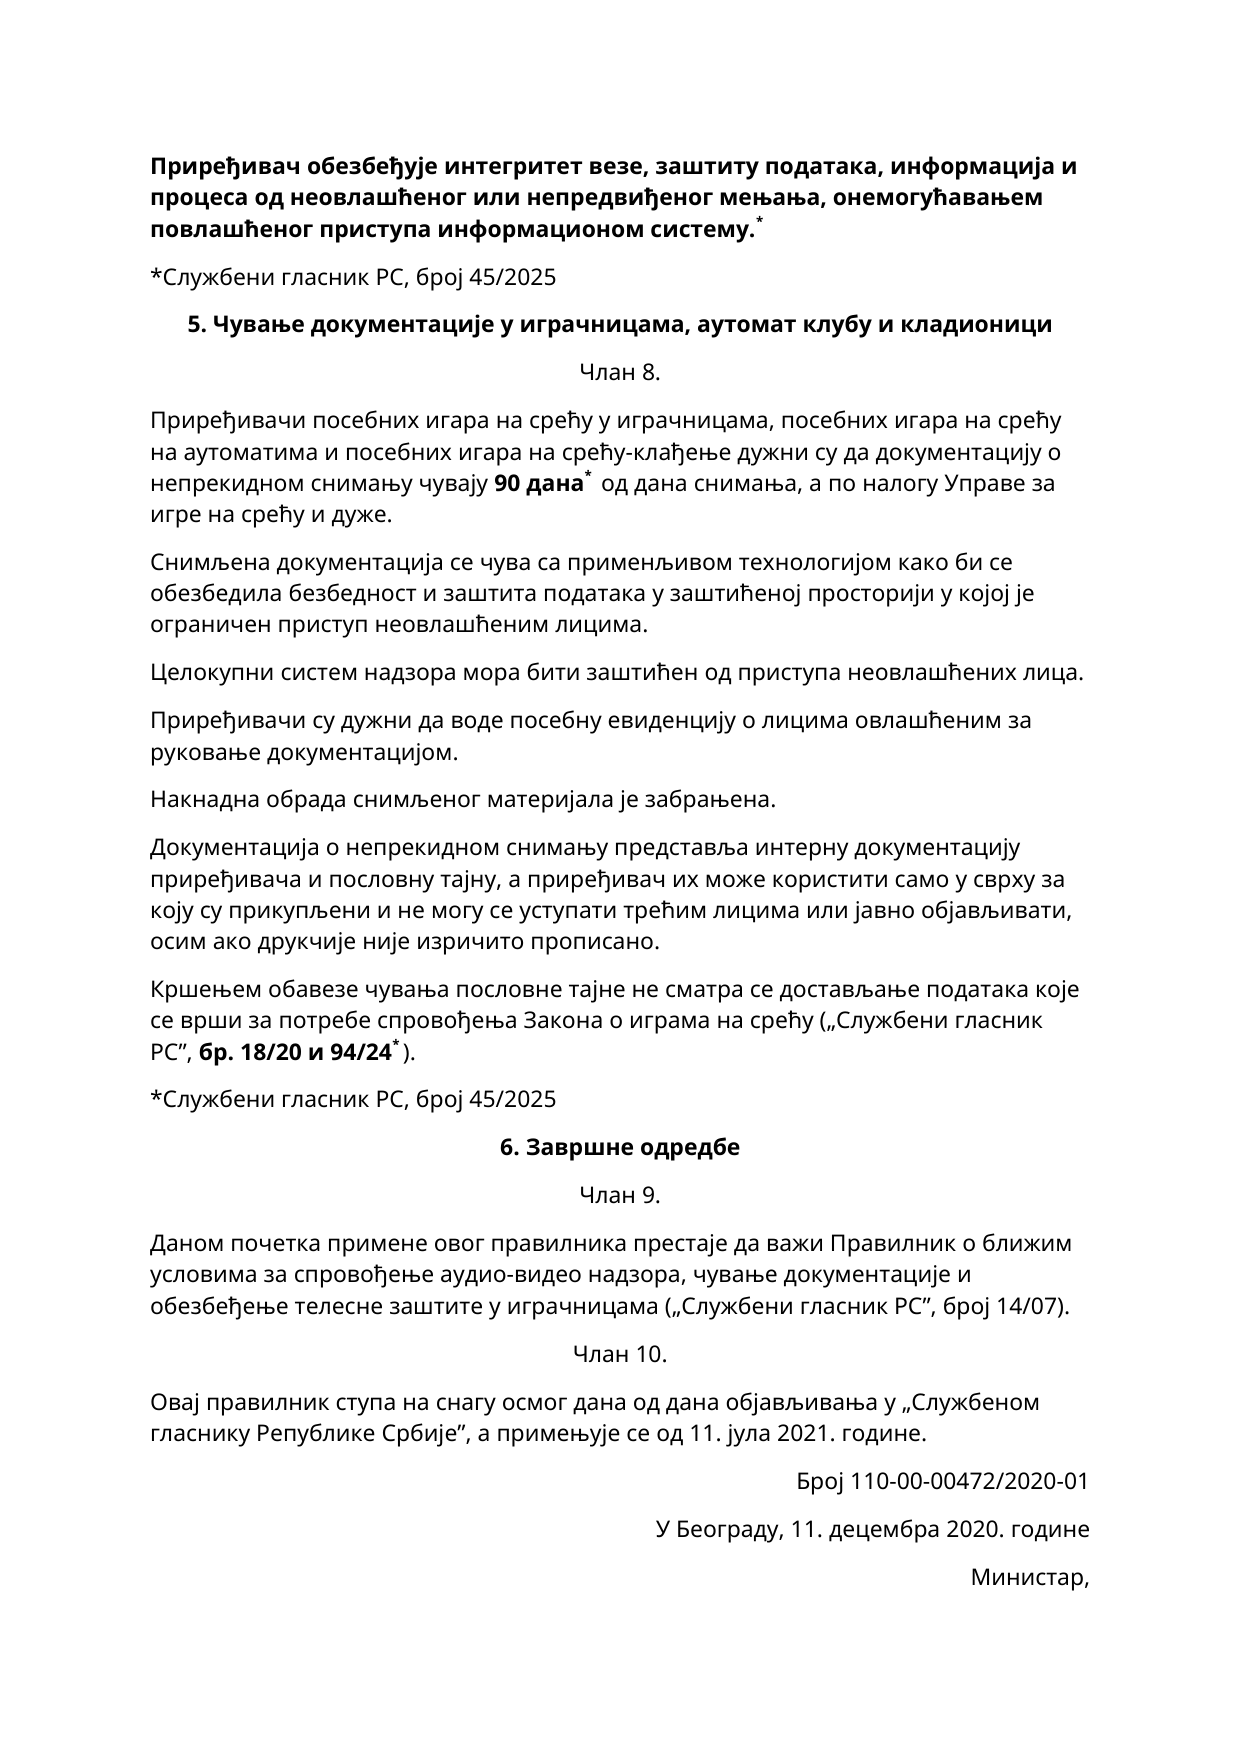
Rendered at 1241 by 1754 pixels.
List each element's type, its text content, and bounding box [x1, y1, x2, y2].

text Члан 8. [150, 356, 1090, 387]
text *Службени гласник РС, број 45/2025 [150, 1083, 1090, 1114]
text Број 110-00-00472/2020-01 [150, 1464, 1090, 1496]
text Целокупни систем надзора мора бити заштићен од приступа неовлашћених лица. [150, 656, 1090, 687]
text Кршењем обавезе чувања пословне тајне не сматра се достављање података које се врши за потребе спровођења Закона о играма на срећу („Службени гласник РС”, бр. 18/20 и 94/24* ). [150, 973, 1090, 1067]
text Даном почетка примене овог правилника престаје да важи Правилник о ближим условима за спровођење аудио-видео надзора, чување документације и обезбеђење телесне заштите у играчницама („Службени гласник РС”, број 14/07). [150, 1227, 1090, 1321]
text Овај правилник ступа на снагу осмог дана од дана објављивања у „Службеном гласнику Републике Србије”, а примењује се од 11. јула 2021. године. [150, 1385, 1090, 1448]
text У Београду, 11. децембра 2020. године [150, 1512, 1090, 1544]
text 5. Чување документације у играчницама, аутомат клубу и кладионици [150, 308, 1090, 339]
text Члан 10. [150, 1337, 1090, 1369]
text Приређивачи су дужни да воде посебну евиденцију о лицима овлашћеним за руковање документацијом. [150, 704, 1090, 767]
text *Службени гласник РС, број 45/2025 [150, 260, 1090, 292]
text Члан 9. [150, 1179, 1090, 1210]
text Министар, [150, 1560, 1090, 1592]
text Документација о непрекидном снимању представља интерну документацију приређивача и пословну тајну, а приређивач их може користити само у сврху за коју су прикупљени и не могу се уступати трећим лицима или јавно објављивати, осим ако друкчије није изричито прописано. [150, 831, 1090, 956]
text 6. Завршнe одредбe [150, 1131, 1090, 1162]
text Снимљена документација се чува са применљивом технологијом како би се обезбедила безбедност и заштита података у заштићеној просторији у којој је ограничен приступ неовлашћеним лицима. [150, 546, 1090, 639]
text Приређивач обезбеђује интегритет везе, заштиту података, информација и процеса од неовлашћеног или непредвиђеног мењања, онемогућавањем повлашћеног приступа информационом систему.* [150, 150, 1090, 244]
text Приређивачи посебних игара на срећу у играчницама, посебних игара на срећу на аутоматима и посебних игара на срећу-клађење дужни су да документацију о непрекидном снимању чувају 90 дана* од дана снимања, а по налогу Управе за игре на срећу и дуже. [150, 404, 1090, 529]
text Накнадна обрада снимљеног материјала је забрањена. [150, 783, 1090, 814]
